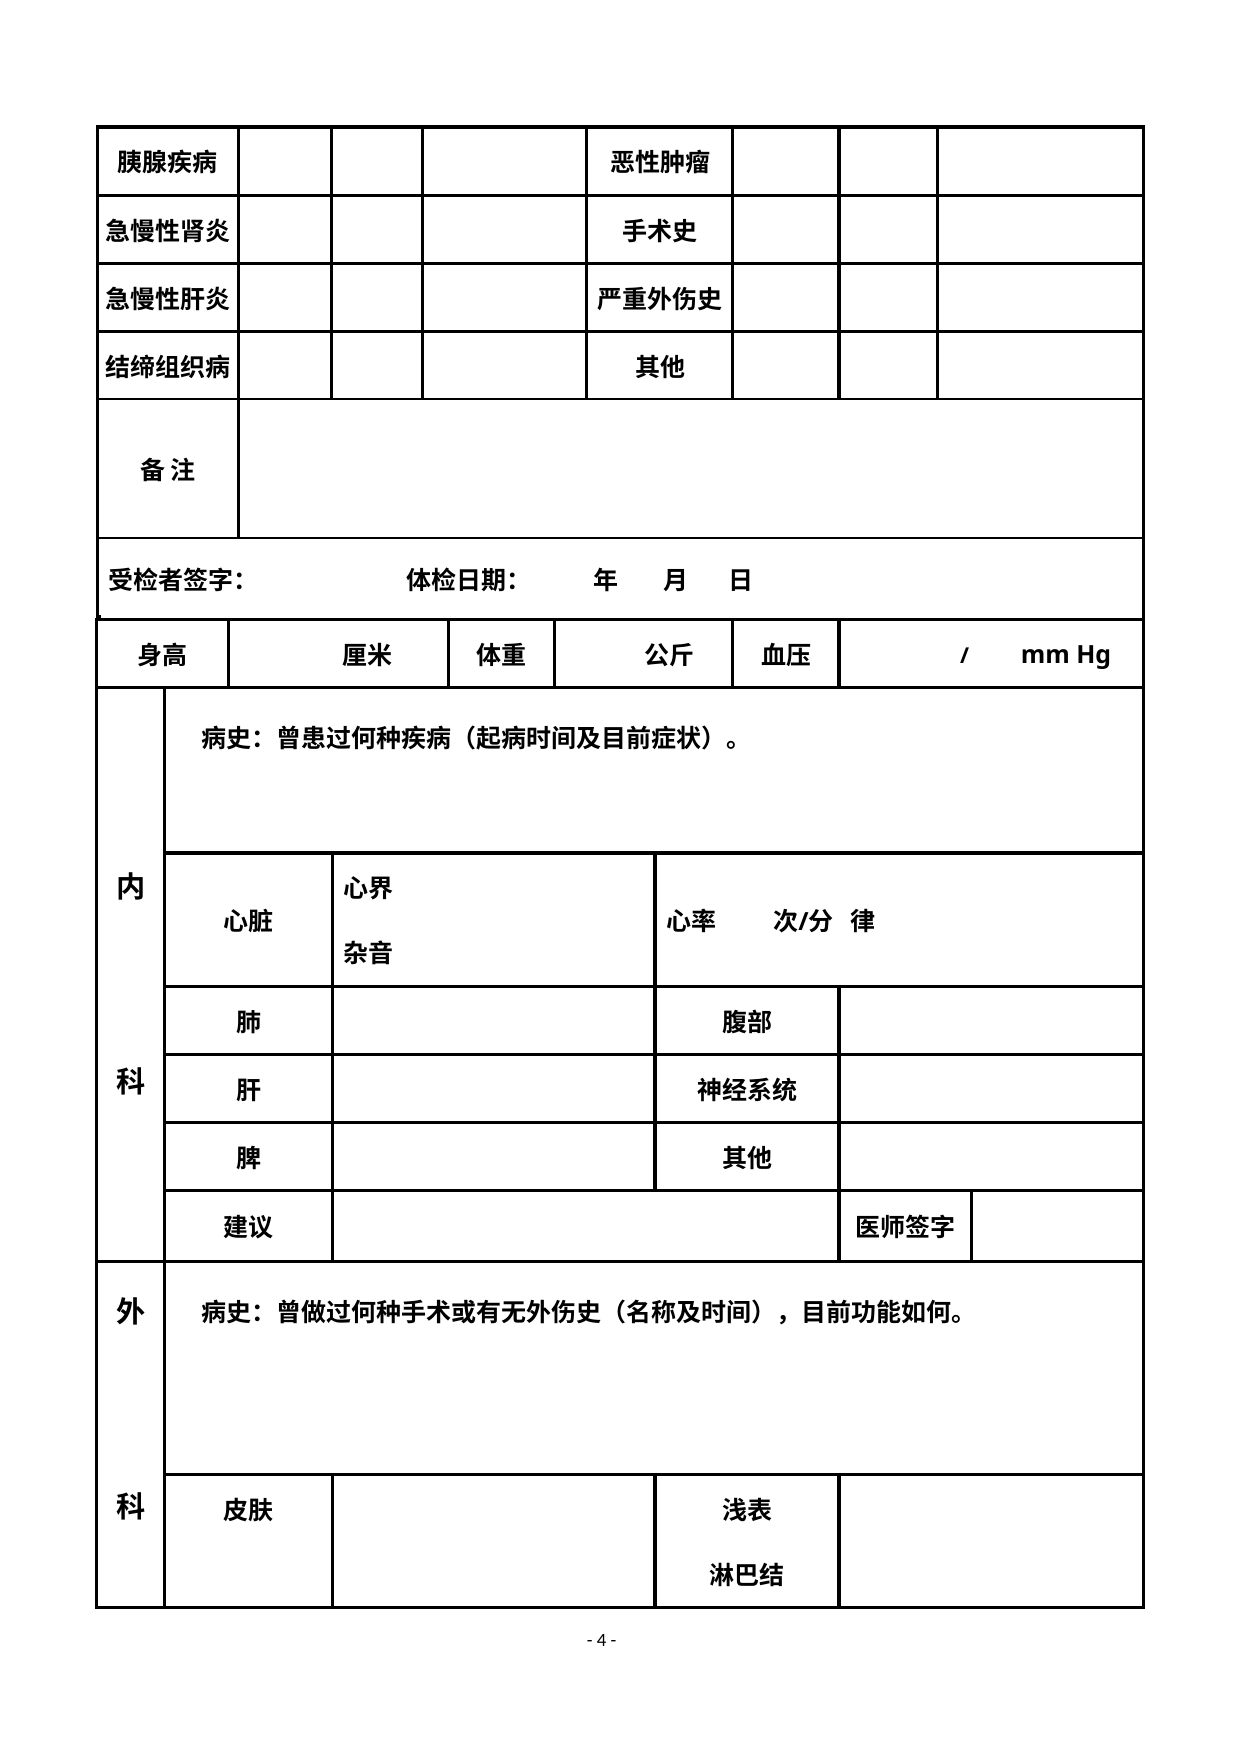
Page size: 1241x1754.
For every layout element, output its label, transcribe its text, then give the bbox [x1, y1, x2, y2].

table_cell [841, 988, 1142, 1053]
table_cell [240, 333, 330, 398]
table_cell [334, 1124, 653, 1189]
table_cell 心脏 [166, 855, 331, 984]
table_cell [333, 333, 421, 398]
table_cell 备 注 [99, 400, 237, 537]
table_cell [939, 333, 1142, 398]
table_cell 胰腺疾病 [99, 129, 237, 193]
table_cell 浅表 淋巴结 [657, 1476, 837, 1606]
table_cell / mm Hg [841, 621, 1142, 686]
table_cell [334, 1476, 653, 1606]
table_cell 皮肤 [166, 1476, 331, 1606]
table_cell [334, 988, 653, 1053]
table_cell [841, 265, 936, 330]
table_cell 外 科 [98, 1263, 163, 1606]
table_cell [841, 333, 936, 398]
table_cell [333, 129, 421, 193]
table_cell [240, 197, 330, 262]
table_cell 急慢性肝炎 [99, 265, 237, 330]
table_cell 其他 [588, 333, 731, 398]
table_cell [939, 197, 1142, 262]
table_cell [734, 129, 837, 193]
table_cell 厘米 [230, 621, 447, 686]
table_cell [939, 265, 1142, 330]
table_cell [240, 129, 330, 193]
table_cell 公斤 [556, 621, 731, 686]
table_cell 医师签字 [841, 1192, 970, 1260]
table_cell 肝 [166, 1056, 331, 1121]
table_cell [424, 333, 585, 398]
table_cell 受检者签字： 体检日期： 年 月 日 [99, 539, 1142, 618]
table_cell 神经系统 [657, 1056, 837, 1121]
table_cell 体重 [450, 621, 553, 686]
table_cell [334, 1192, 837, 1260]
table_cell [424, 129, 585, 193]
table_cell 心界 杂音 [334, 855, 653, 984]
table_cell [841, 197, 936, 262]
table_cell [734, 333, 837, 398]
table_cell 血压 [734, 621, 837, 686]
table_cell [973, 1192, 1142, 1260]
table_cell 结缔组织病 [99, 333, 237, 398]
table_cell 手术史 [588, 197, 731, 262]
table_cell [734, 265, 837, 330]
table_cell 腹部 [657, 988, 837, 1053]
table_cell 严重外伤史 [588, 265, 731, 330]
table_cell [240, 265, 330, 330]
table_cell [424, 265, 585, 330]
table_cell 脾 [166, 1124, 331, 1189]
table_cell 其他 [657, 1124, 837, 1189]
table_cell [734, 197, 837, 262]
table_cell [841, 129, 936, 193]
table_cell [841, 1056, 1142, 1121]
table_cell 恶性肿瘤 [588, 129, 731, 193]
table_cell [333, 265, 421, 330]
table_cell [334, 1056, 653, 1121]
table_cell 身高 [98, 621, 227, 686]
table_cell 心率 次/分 律 [657, 855, 1142, 984]
table_cell [841, 1476, 1142, 1606]
table_cell [333, 197, 421, 262]
table_cell 内 科 [98, 689, 163, 1260]
table_cell [939, 129, 1142, 193]
table_cell 急慢性肾炎 [99, 197, 237, 262]
table_cell [240, 400, 1142, 537]
table_cell [841, 1124, 1142, 1189]
table_cell [424, 197, 585, 262]
table_cell 建议 [166, 1192, 331, 1260]
table_cell 病史：曾做过何种手术或有无外伤史（名称及时间），目前功能如何。 [166, 1263, 1142, 1473]
table_cell 病史：曾患过何种疾病（起病时间及目前症状）。 [166, 689, 1142, 851]
table_cell 肺 [166, 988, 331, 1053]
